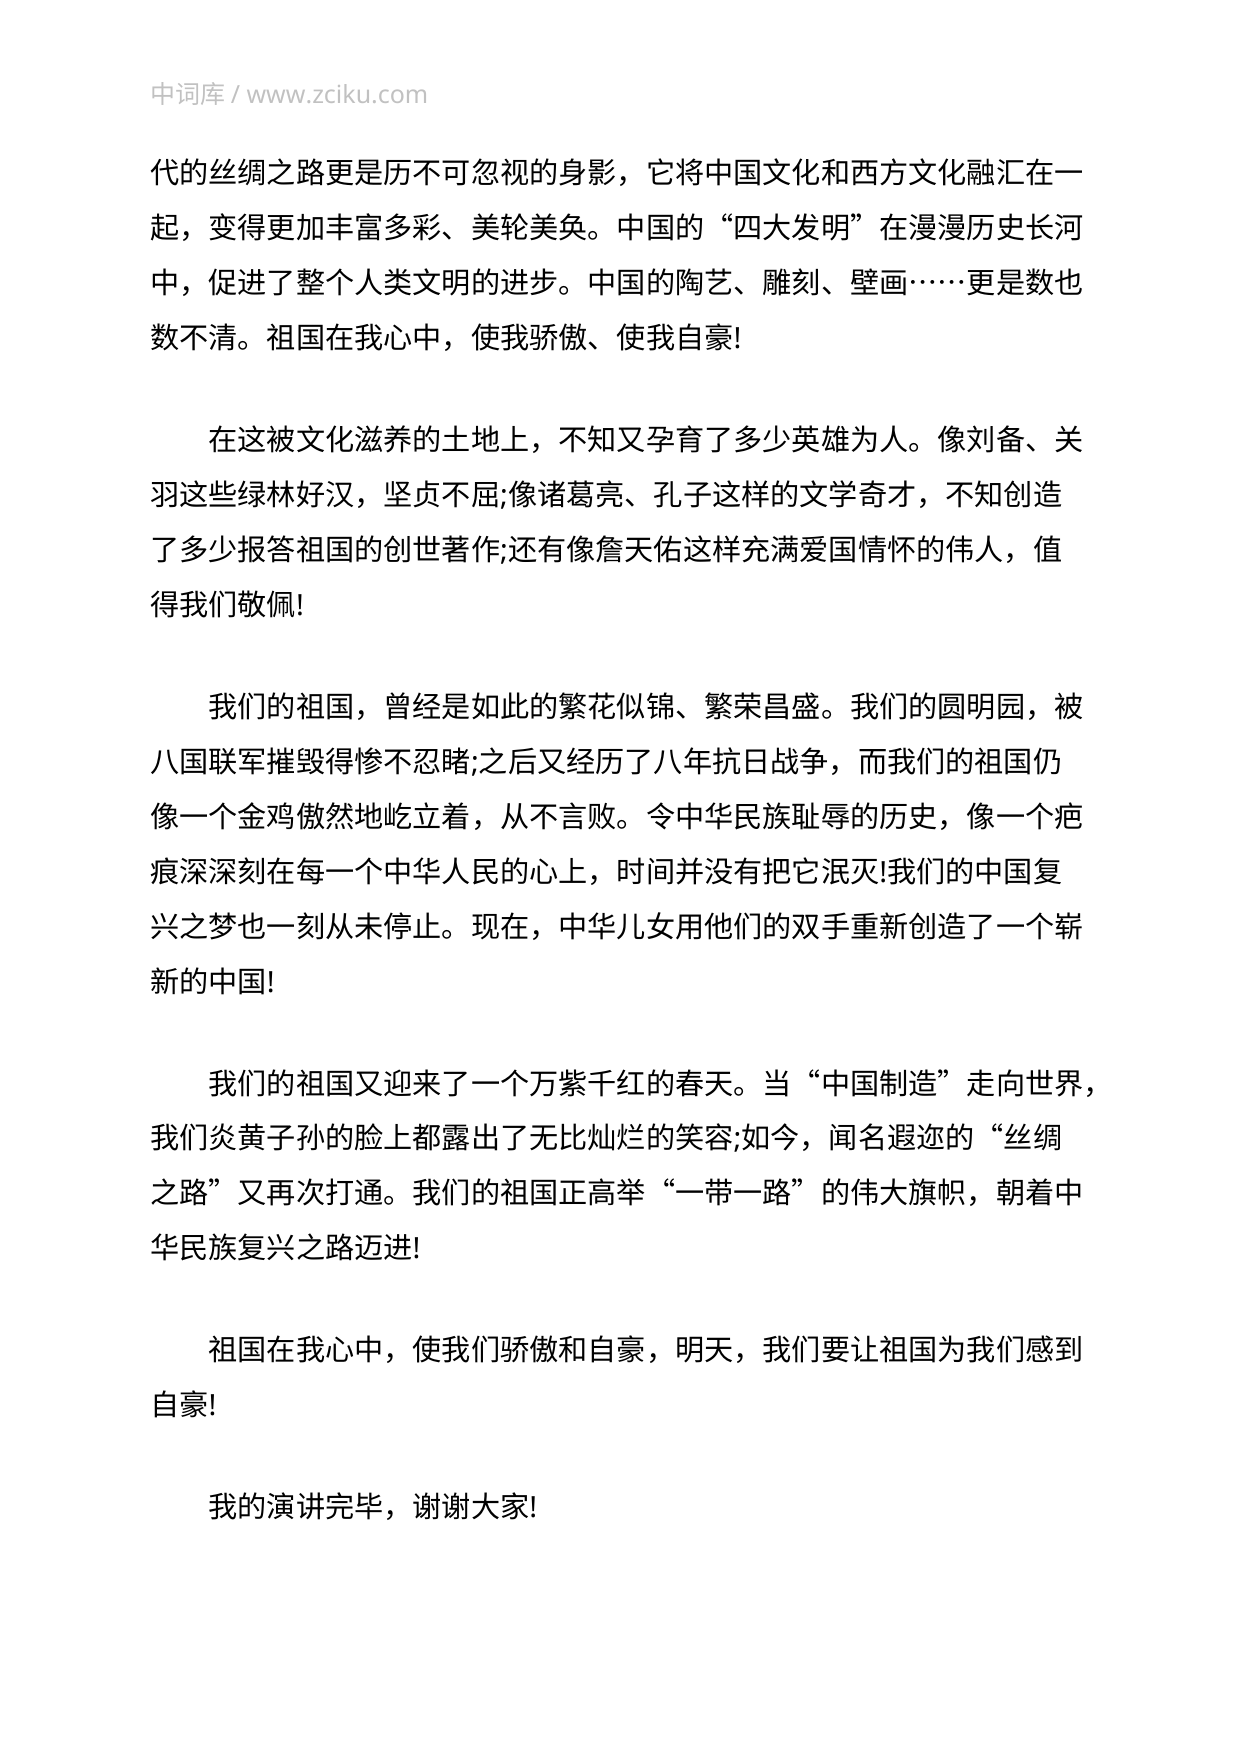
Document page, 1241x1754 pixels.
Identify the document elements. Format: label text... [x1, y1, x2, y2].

text 在这被文化滋养的土地上，不知又孕育了多少英雄为人。像刘备、关羽这些绿林好汉，坚贞不屈;像诸葛亮、孔子这样的文学奇才，不知创造了多少报答祖国的创世著作;还有像詹天佑这样充满爱国情怀的伟人，值得我们敬佩! [150, 417, 1090, 624]
text 祖国在我心中，使我们骄傲和自豪，明天，我们要让祖国为我们感到自豪! [150, 1327, 1090, 1424]
text 我的演讲完毕，谢谢大家! [150, 1484, 1090, 1526]
text 我们的祖国，曾经是如此的繁花似锦、繁荣昌盛。我们的圆明园，被八国联军摧毁得惨不忍睹;之后又经历了八年抗日战争，而我们的祖国仍像一个金鸡傲然地屹立着，从不言败。令中华民族耻辱的历史，像一个疤痕深深刻在每一个中华人民的心上，时间并没有把它泯灭!我们的中国复兴之梦也一刻从未停止。现在，中华儿女用他们的双手重新创造了一个崭新的中国! [150, 683, 1090, 1001]
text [150, 150, 1090, 357]
text 我们的祖国又迎来了一个万紫千红的春天。当“中国制造”走向世界，我们炎黄子孙的脸上都露出了无比灿烂的笑容;如今，闻名遐迩的“丝绸之路”又再次打通。我们的祖国正高举“一带一路”的伟大旗帜，朝着中华民族复兴之路迈进! [150, 1060, 1090, 1267]
